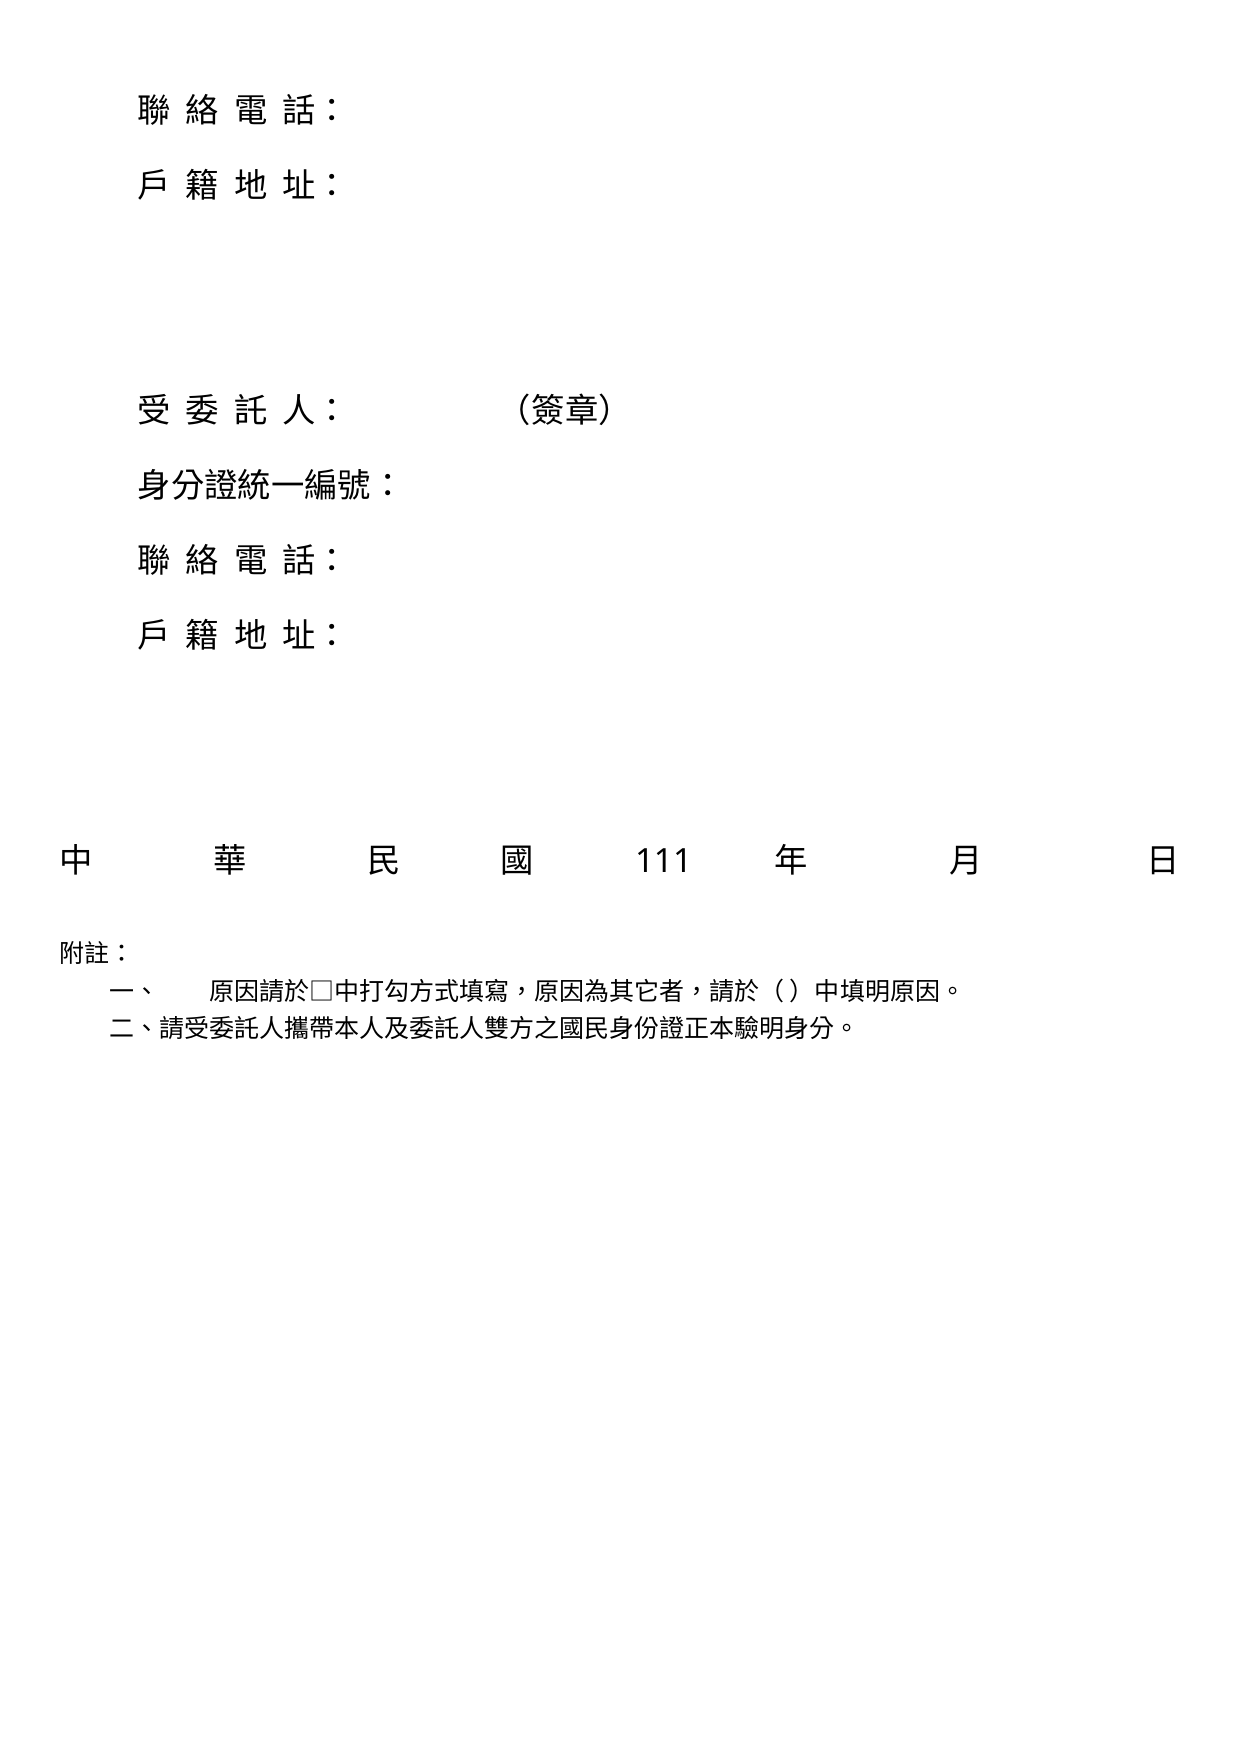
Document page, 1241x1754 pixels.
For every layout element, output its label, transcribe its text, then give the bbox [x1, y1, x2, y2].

text 戶 籍 地 址： [71, 596, 1181, 671]
text 聯 絡 電 話： [71, 71, 1181, 146]
text 聯 絡 電 話： [71, 521, 1181, 596]
text 附註： [59, 933, 1181, 971]
text 二、請受委託人攜帶本人及委託人雙方之國民身份證正本驗明身分。 [59, 1008, 1181, 1046]
text 戶 籍 地 址： [71, 146, 1181, 221]
text 身分證統一編號： [71, 446, 1181, 521]
text 受 委 託 人： （簽章） [71, 371, 1181, 446]
text 中 華 民 國 111 年 月 日 [59, 821, 1181, 896]
list 原因請於□中打勾方式填寫，原因為其它者，請於（ ）中填明原因。 [109, 971, 1181, 1008]
